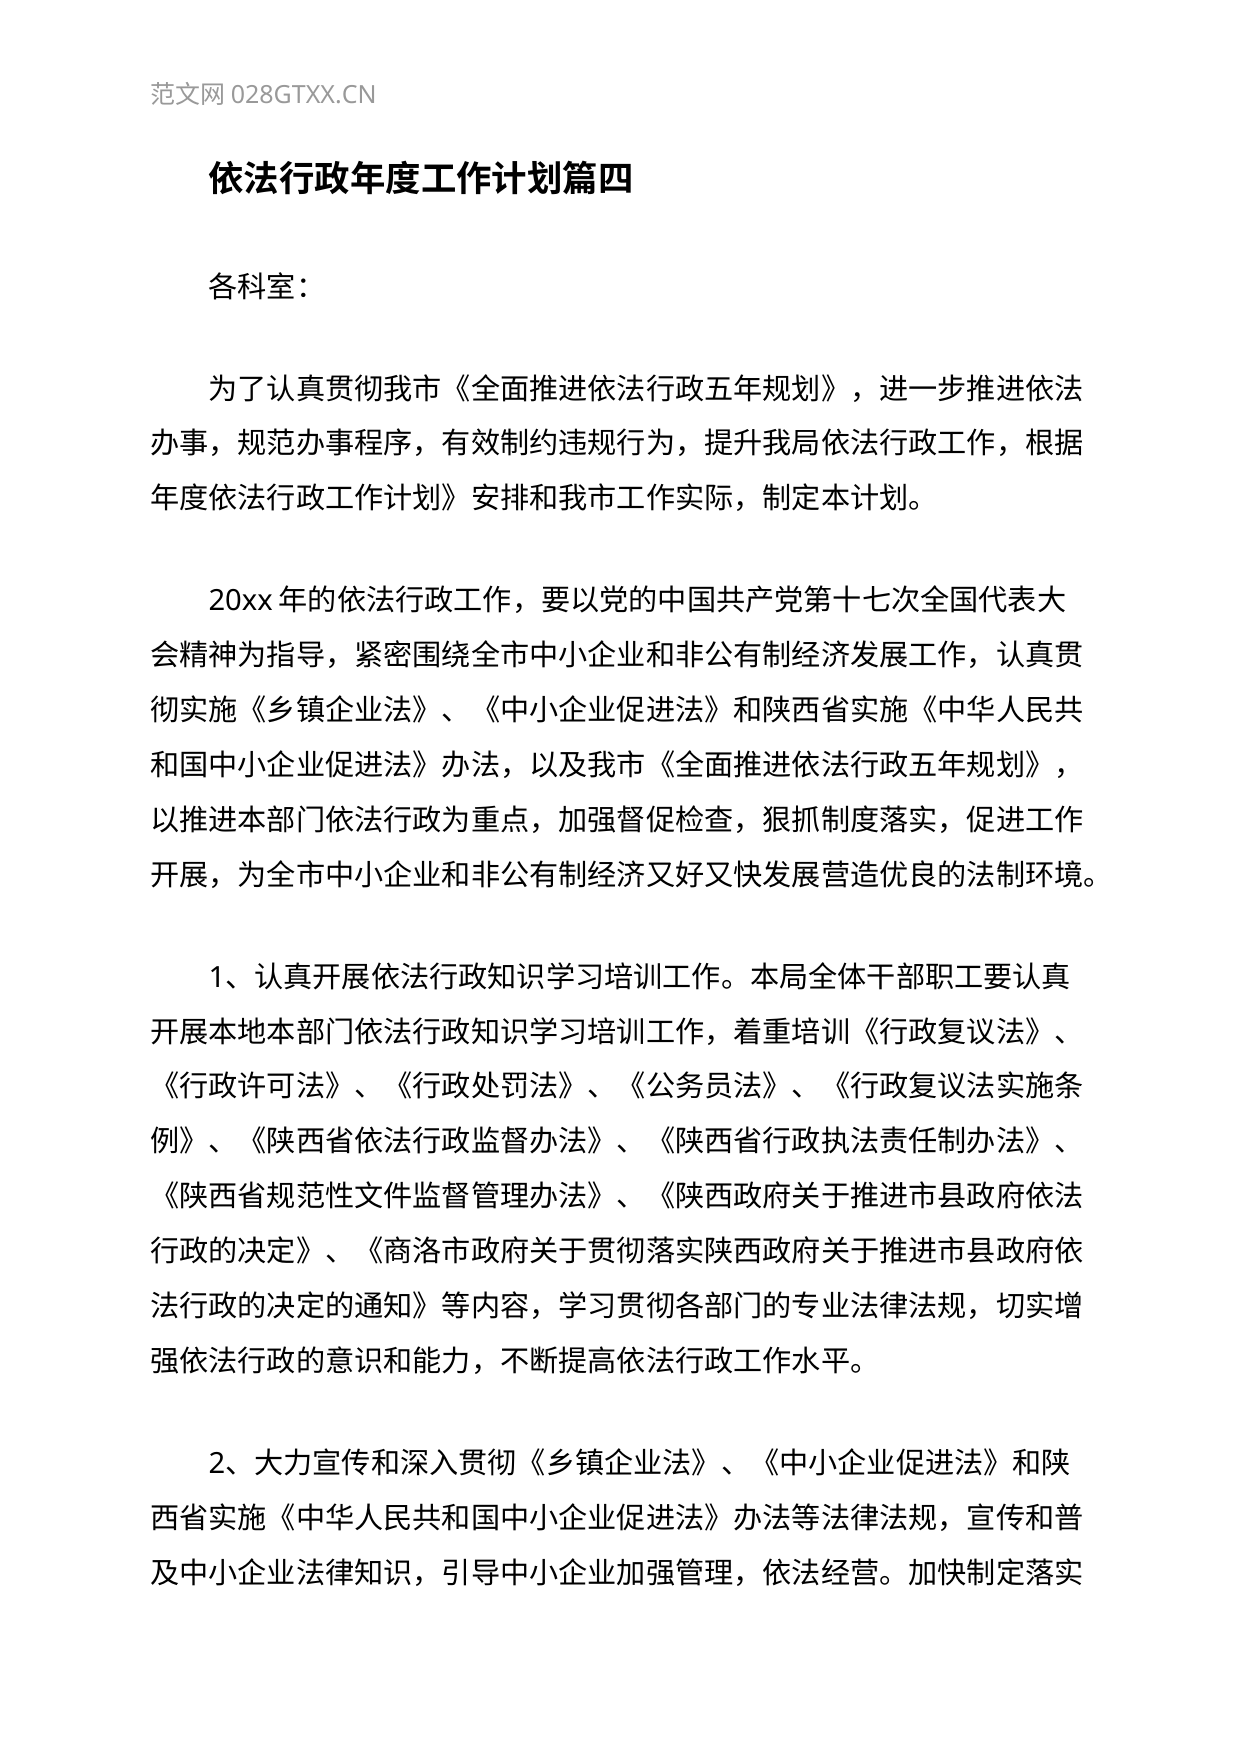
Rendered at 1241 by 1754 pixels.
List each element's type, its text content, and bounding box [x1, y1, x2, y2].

text 为了认真贯彻我市《全面推进依法行政五年规划》，进一步推进依法办事，规范办事程序，有效制约违规行为，提升我局依法行政工作，根据年度依法行政工作计划》安排和我市工作实际，制定本计划。 [150, 365, 1090, 517]
text 各科室： [150, 263, 1090, 306]
text 依法行政年度工作计划篇四 [150, 150, 1090, 201]
text 20xx年的依法行政工作，要以党的中国共产党第十七次全国代表大会精神为指导，紧密围绕全市中小企业和非公有制经济发展工作，认真贯彻实施《乡镇企业法》、《中小企业促进法》和陕西省实施《中华人民共和国中小企业促进法》办法，以及我市《全面推进依法行政五年规划》，以推进本部门依法行政为重点，加强督促检查，狠抓制度落实，促进工作开展，为全市中小企业和非公有制经济又好又快发展营造优良的法制环境。 [150, 577, 1090, 894]
text 1、认真开展依法行政知识学习培训工作。本局全体干部职工要认真开展本地本部门依法行政知识学习培训工作，着重培训《行政复议法》、《行政许可法》、《行政处罚法》、《公务员法》、《行政复议法实施条例》、《陕西省依法行政监督办法》、《陕西省行政执法责任制办法》、《陕西省规范性文件监督管理办法》、《陕西政府关于推进市县政府依法行政的决定》、《商洛市政府关于贯彻落实陕西政府关于推进市县政府依法行政的决定的通知》等内容，学习贯彻各部门的专业法律法规，切实增强依法行政的意识和能力，不断提高依法行政工作水平。 [150, 953, 1090, 1380]
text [150, 1439, 1090, 1591]
